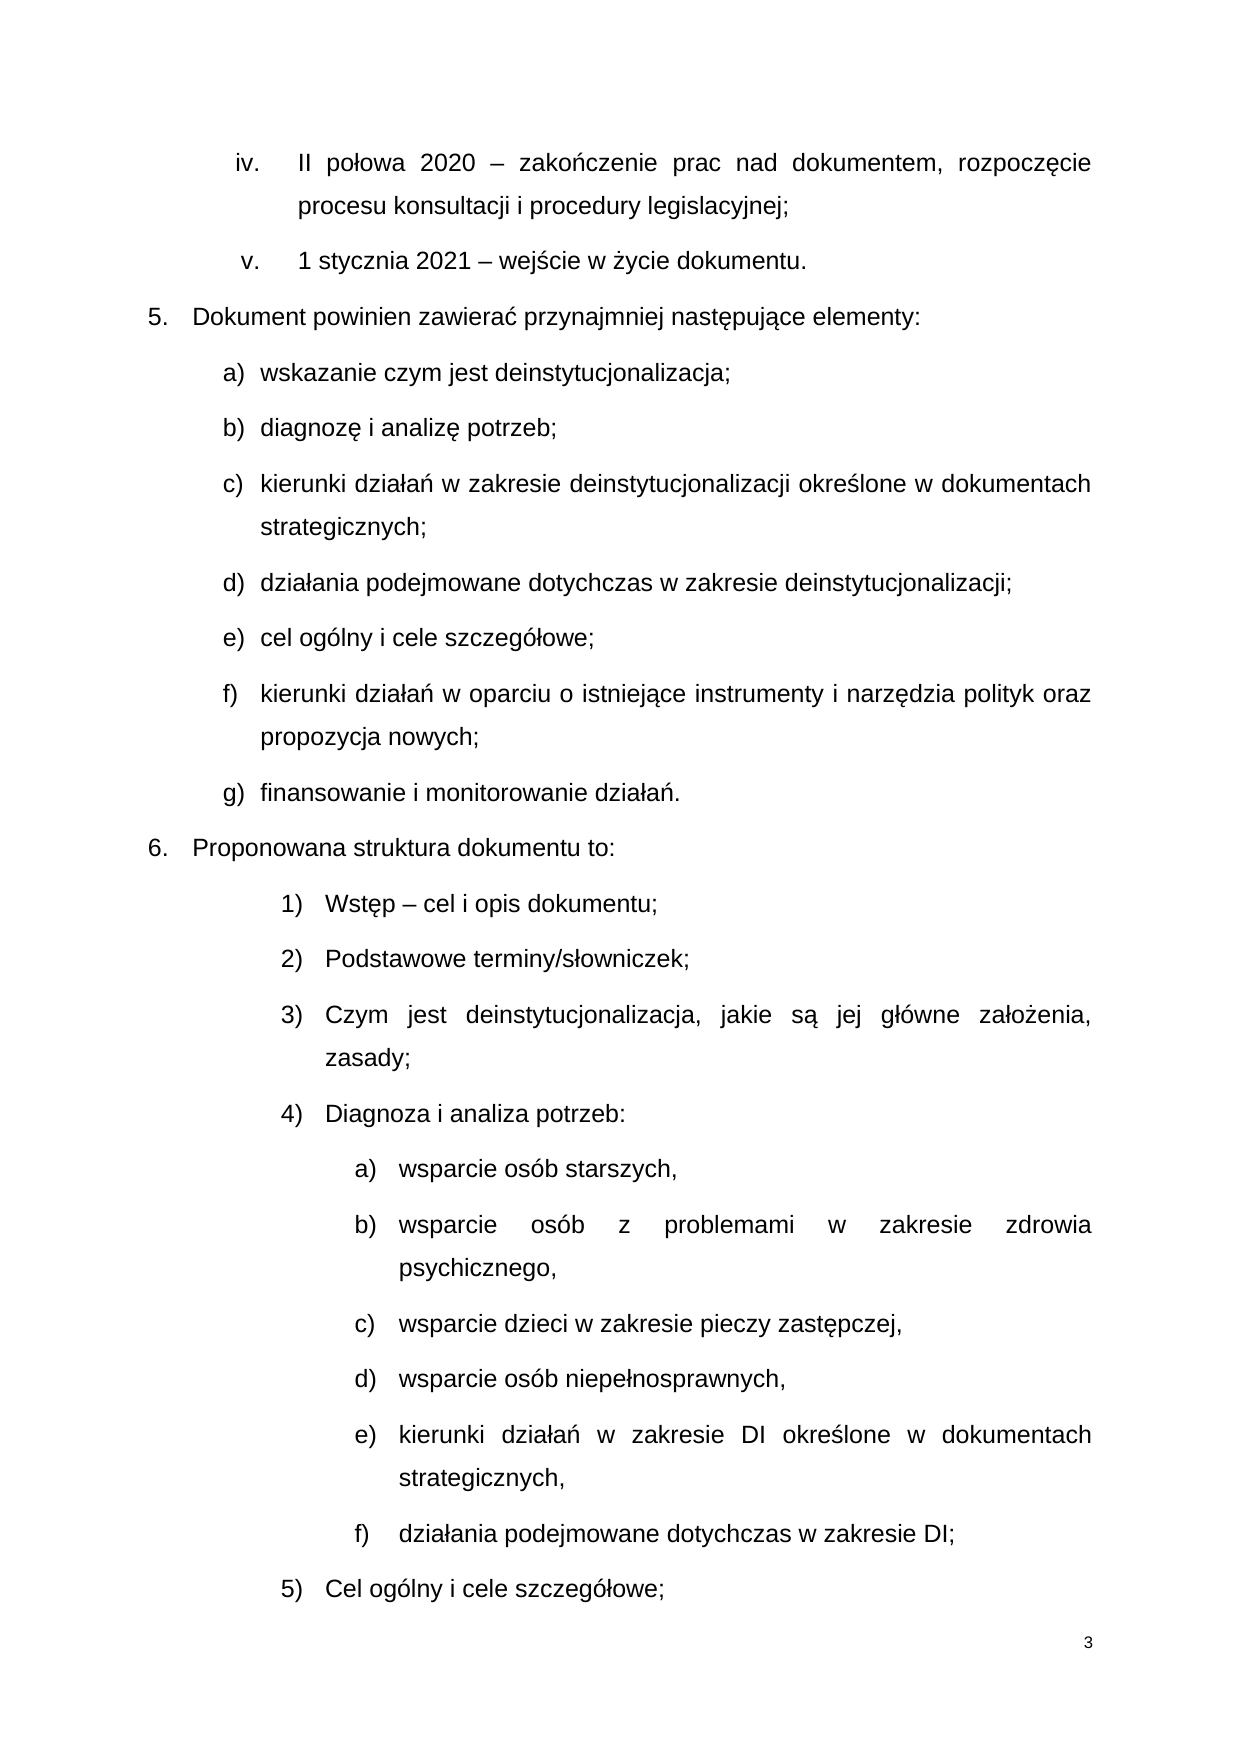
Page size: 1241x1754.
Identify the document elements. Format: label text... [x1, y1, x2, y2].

list działania podejmowane dotychczas w zakresie deinstytucjonalizacji; [223, 568, 1093, 596]
list kierunki działań w oparciu o istniejące instrumenty i narzędzia polityk oraz propozycja nowych; [223, 679, 1093, 751]
list finansowanie i monitorowanie działań. [223, 778, 1093, 806]
list działania podejmowane dotychczas w zakresie DI; [354, 1519, 1093, 1548]
list Wstęp – cel i opis dokumentu; [281, 889, 1093, 918]
list Podstawowe terminy/słowniczek; [281, 944, 1093, 973]
list wsparcie osób starszych, [354, 1154, 1093, 1183]
list Diagnoza i analiza potrzeb: [281, 1099, 1093, 1128]
list Czym jest deinstytucjonalizacja, jakie są jej główne założenia, zasady; [281, 1000, 1093, 1072]
list kierunki działań w zakresie deinstytucjonalizacji określone w dokumentach strategicznych; [223, 469, 1093, 541]
list Proponowana struktura dokumentu to: [148, 833, 1093, 862]
list wsparcie dzieci w zakresie pieczy zastępczej, [354, 1309, 1093, 1338]
list wsparcie osób z problemami w zakresie zdrowia psychicznego, [354, 1210, 1093, 1282]
list Dokument powinien zawierać przynajmniej następujące elementy: [148, 302, 1093, 331]
list kierunki działań w zakresie DI określone w dokumentach strategicznych, [354, 1420, 1093, 1492]
list wsparcie osób niepełnosprawnych, [354, 1364, 1093, 1393]
list Cel ogólny i cele szczegółowe; [281, 1574, 1093, 1603]
list cel ogólny i cele szczegółowe; [223, 623, 1093, 652]
list wskazanie czym jest deinstytucjonalizacja; [223, 358, 1093, 386]
list diagnozę i analizę potrzeb; [223, 413, 1093, 442]
list 1 stycznia 2021 – wejście w życie dokumentu. [260, 246, 1093, 275]
list II połowa 2020 – zakończenie prac nad dokumentem, rozpoczęcie procesu konsultacji i procedury legislacyjnej; [260, 148, 1093, 219]
